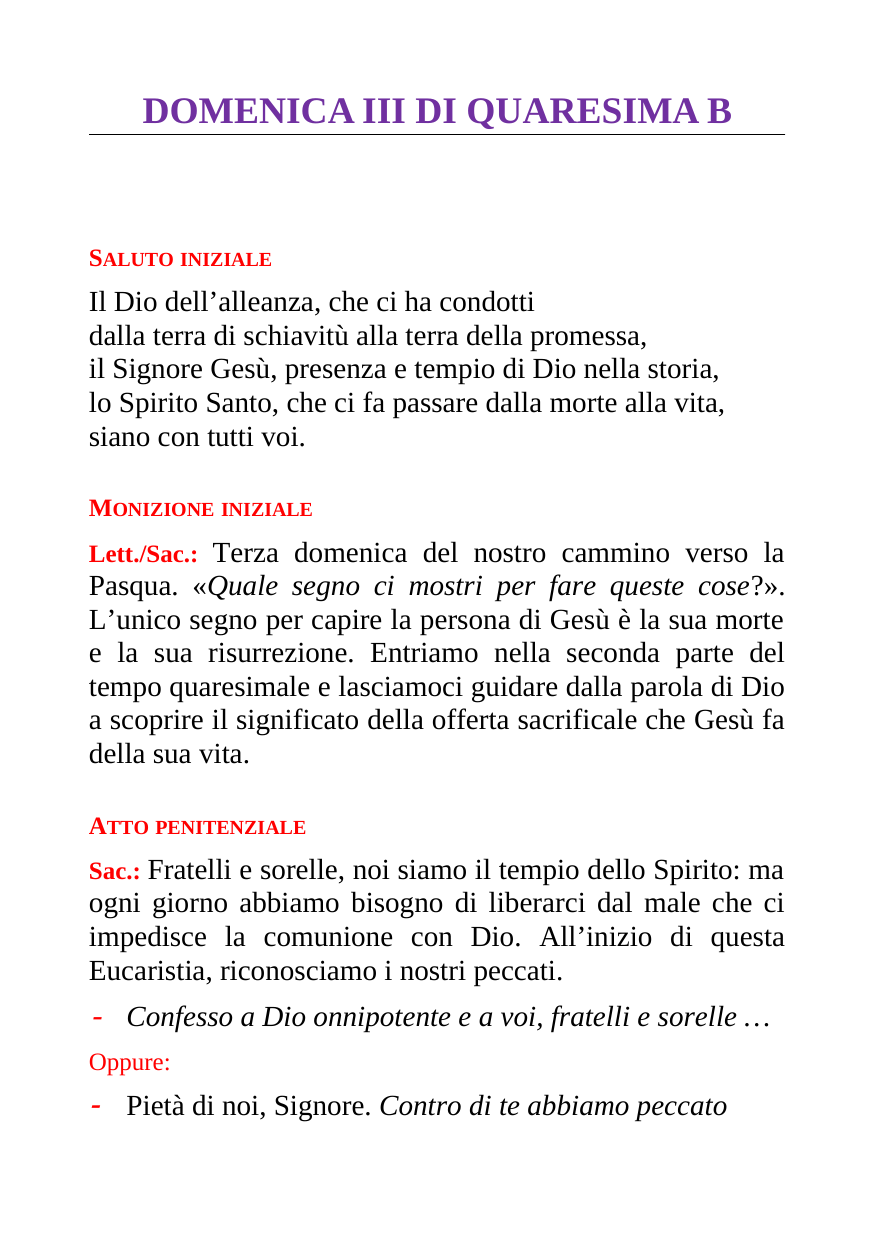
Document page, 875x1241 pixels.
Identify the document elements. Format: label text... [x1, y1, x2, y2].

text Oppure: [89, 1047, 785, 1076]
list Pietà di noi, Signore. Contro di te abbiamo peccato [89, 1088, 785, 1122]
subtitle DOMENICA III DI QUARESIMA B [89, 89, 785, 134]
text Monizione iniziale [89, 493, 785, 522]
list Confesso a Dio onnipotente e a voi, fratelli e sorelle … [89, 999, 785, 1035]
text Il Dio dell’alleanza, che ci ha condotti [89, 284, 785, 318]
text Sac.: Fratelli e sorelle, noi siamo il tempio dello Spirito: ma ogni giorno abbiamo bisogno di liberarci dal male che ci impedisce la comunione con Dio. All’inizio di questa Eucaristia, riconosciamo i nostri peccati. [89, 852, 785, 986]
text Lett./Sac.: Terza domenica del nostro cammino verso la Pasqua. «Quale segno ci mostri per fare queste cose?». L’unico segno per capire la persona di Gesù è la sua morte e la sua risurrezione. Entriamo nella seconda parte del tempo quaresimale e lasciamoci guidare dalla parola di Dio a scoprire il significato della offerta sacrificale che Gesù fa della sua vita. [89, 535, 785, 769]
text Saluto iniziale [89, 243, 785, 272]
text Atto penitenziale [89, 811, 785, 839]
text lo Spirito Santo, che ci fa passare dalla morte alla vita, [89, 385, 785, 419]
text dalla terra di schiavitù alla terra della promessa, [89, 318, 785, 352]
text siano con tutti voi. [89, 419, 785, 452]
text il Signore Gesù, presenza e tempio di Dio nella storia, [89, 352, 785, 385]
